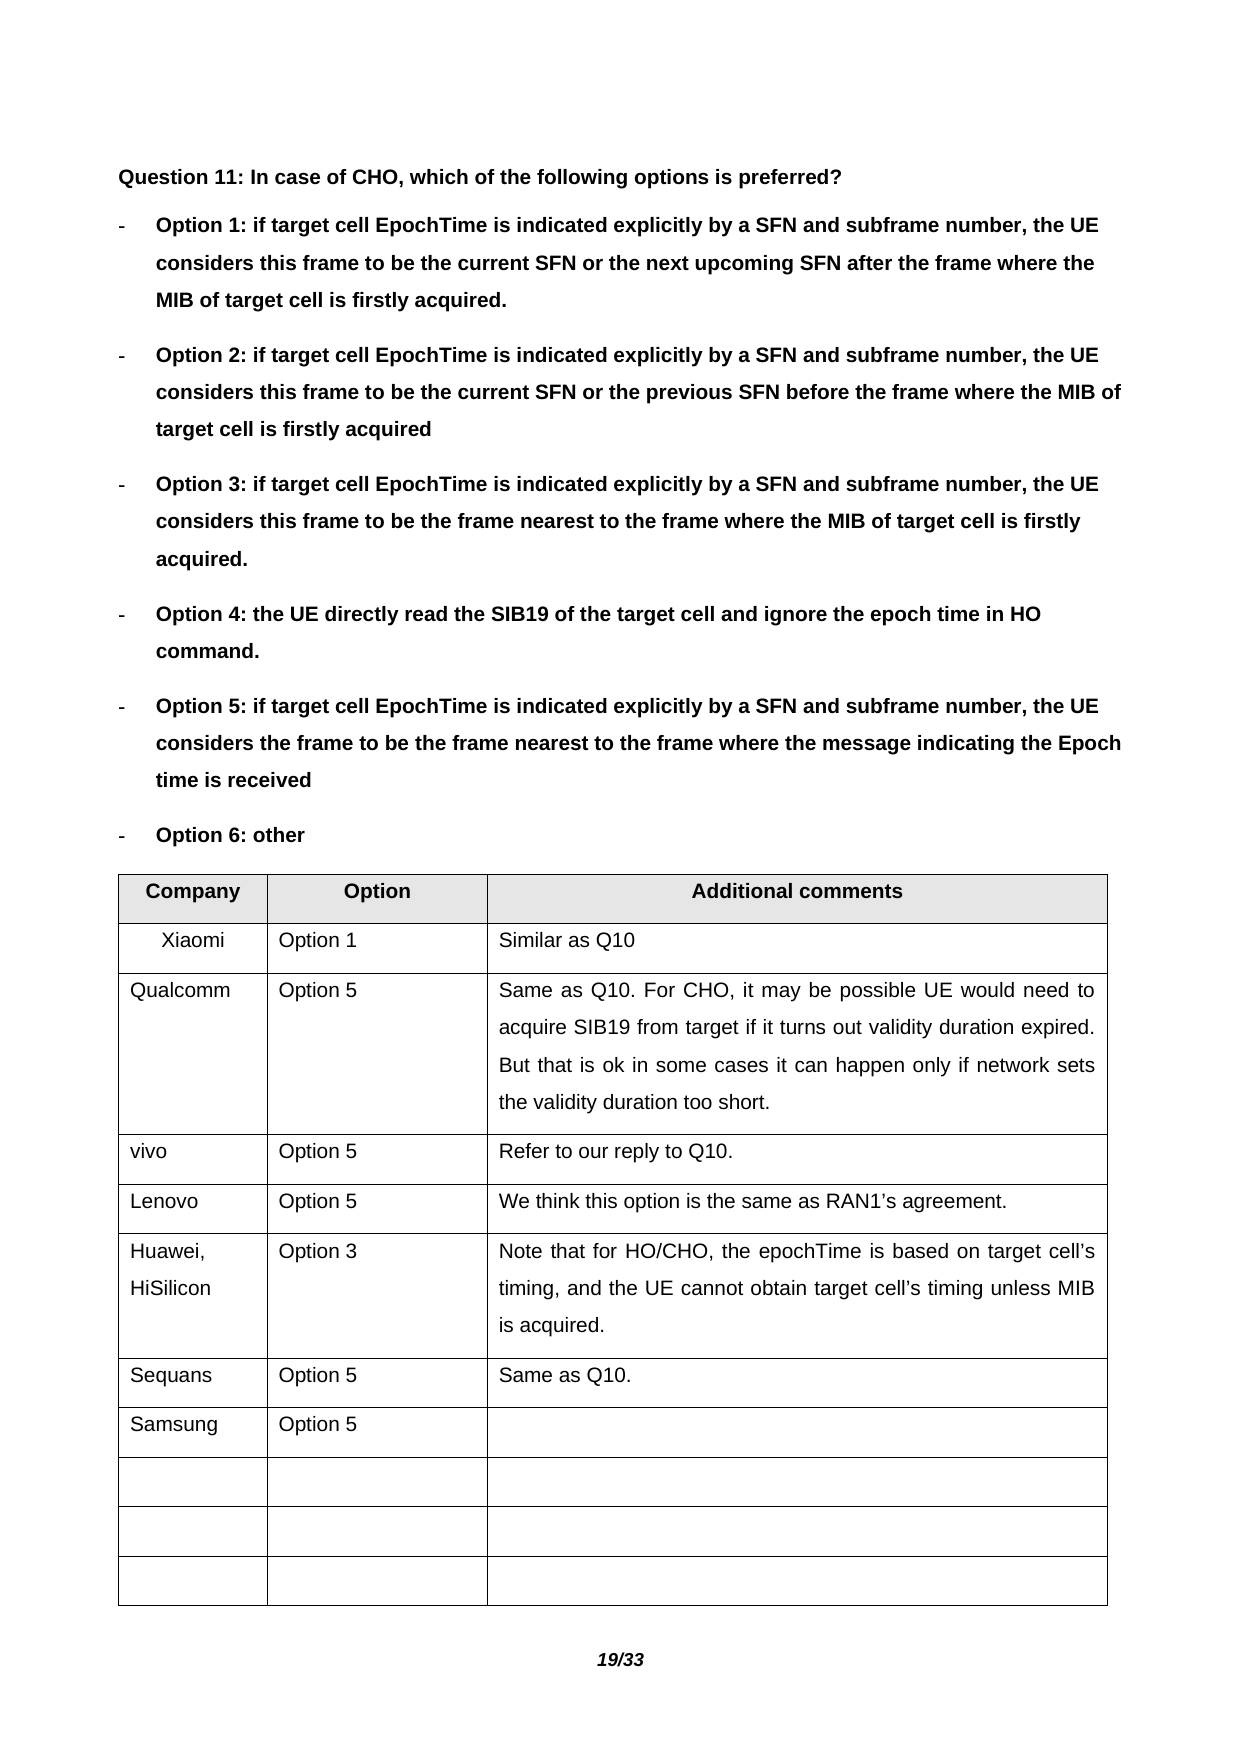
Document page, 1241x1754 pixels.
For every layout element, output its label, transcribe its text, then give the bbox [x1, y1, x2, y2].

table_cell Huawei, HiSilicon [119, 1234, 267, 1357]
table_cell Option 3 [268, 1234, 487, 1357]
table_cell Option 5 [268, 974, 487, 1134]
table_cell Samsung [119, 1408, 267, 1457]
table_cell Qualcomm [119, 974, 267, 1134]
table_cell Similar as Q10 [488, 924, 1107, 973]
table_cell Note that for HO/CHO, the epochTime is based on target cell’s timing, and the UE cannot obtain target cell’s timing unless MIB is acquired. [488, 1234, 1107, 1357]
table_cell [488, 1507, 1107, 1556]
table_cell [268, 1458, 487, 1506]
table_cell Lenovo [119, 1185, 267, 1233]
table_cell [119, 1458, 267, 1506]
list Option 3: if target cell EpochTime is indicated explicitly by a SFN and subframe number, the UE considers this frame to be the frame nearest to the frame where the MIB of target cell is firstly acquired. [118, 468, 1122, 575]
list Option 1: if target cell EpochTime is indicated explicitly by a SFN and subframe number, the UE considers this frame to be the current SFN or the next upcoming SFN after the frame where the MIB of target cell is firstly acquired. [118, 209, 1122, 316]
table_cell [119, 1507, 267, 1556]
table_cell [119, 1557, 267, 1605]
table_cell Same as Q10. For CHO, it may be possible UE would need to acquire SIB19 from target if it turns out validity duration expired. But that is ok in some cases it can happen only if network sets the validity duration too short. [488, 974, 1107, 1134]
table_cell Xiaomi [119, 924, 267, 973]
table_cell Option 1 [268, 924, 487, 973]
list Option 6: other [118, 819, 1122, 851]
table_cell Option 5 [268, 1185, 487, 1233]
list Option 5: if target cell EpochTime is indicated explicitly by a SFN and subframe number, the UE considers the frame to be the frame nearest to the frame where the message indicating the Epoch time is received [118, 689, 1122, 796]
table_header Company [119, 875, 267, 923]
table_cell vivo [119, 1135, 267, 1184]
table_cell Sequans [119, 1359, 267, 1407]
table_cell [268, 1557, 487, 1605]
table_cell Option 5 [268, 1408, 487, 1457]
table_cell [488, 1557, 1107, 1605]
table_cell [488, 1408, 1107, 1457]
table_cell Option 5 [268, 1359, 487, 1407]
text Question 11: In case of CHO, which of the following options is preferred? [118, 161, 1122, 193]
list Option 2: if target cell EpochTime is indicated explicitly by a SFN and subframe number, the UE considers this frame to be the current SFN or the previous SFN before the frame where the MIB of target cell is firstly acquired [118, 338, 1122, 446]
table_header Option [268, 875, 487, 923]
table_cell We think this option is the same as RAN1’s agreement. [488, 1185, 1107, 1233]
table_cell Option 5 [268, 1135, 487, 1184]
list Option 4: the UE directly read the SIB19 of the target cell and ignore the epoch time in HO command. [118, 597, 1122, 667]
table_cell [488, 1458, 1107, 1506]
table_header Additional comments [488, 875, 1107, 923]
table_cell Refer to our reply to Q10. [488, 1135, 1107, 1184]
table_cell [268, 1507, 487, 1556]
table_cell Same as Q10. [488, 1359, 1107, 1407]
